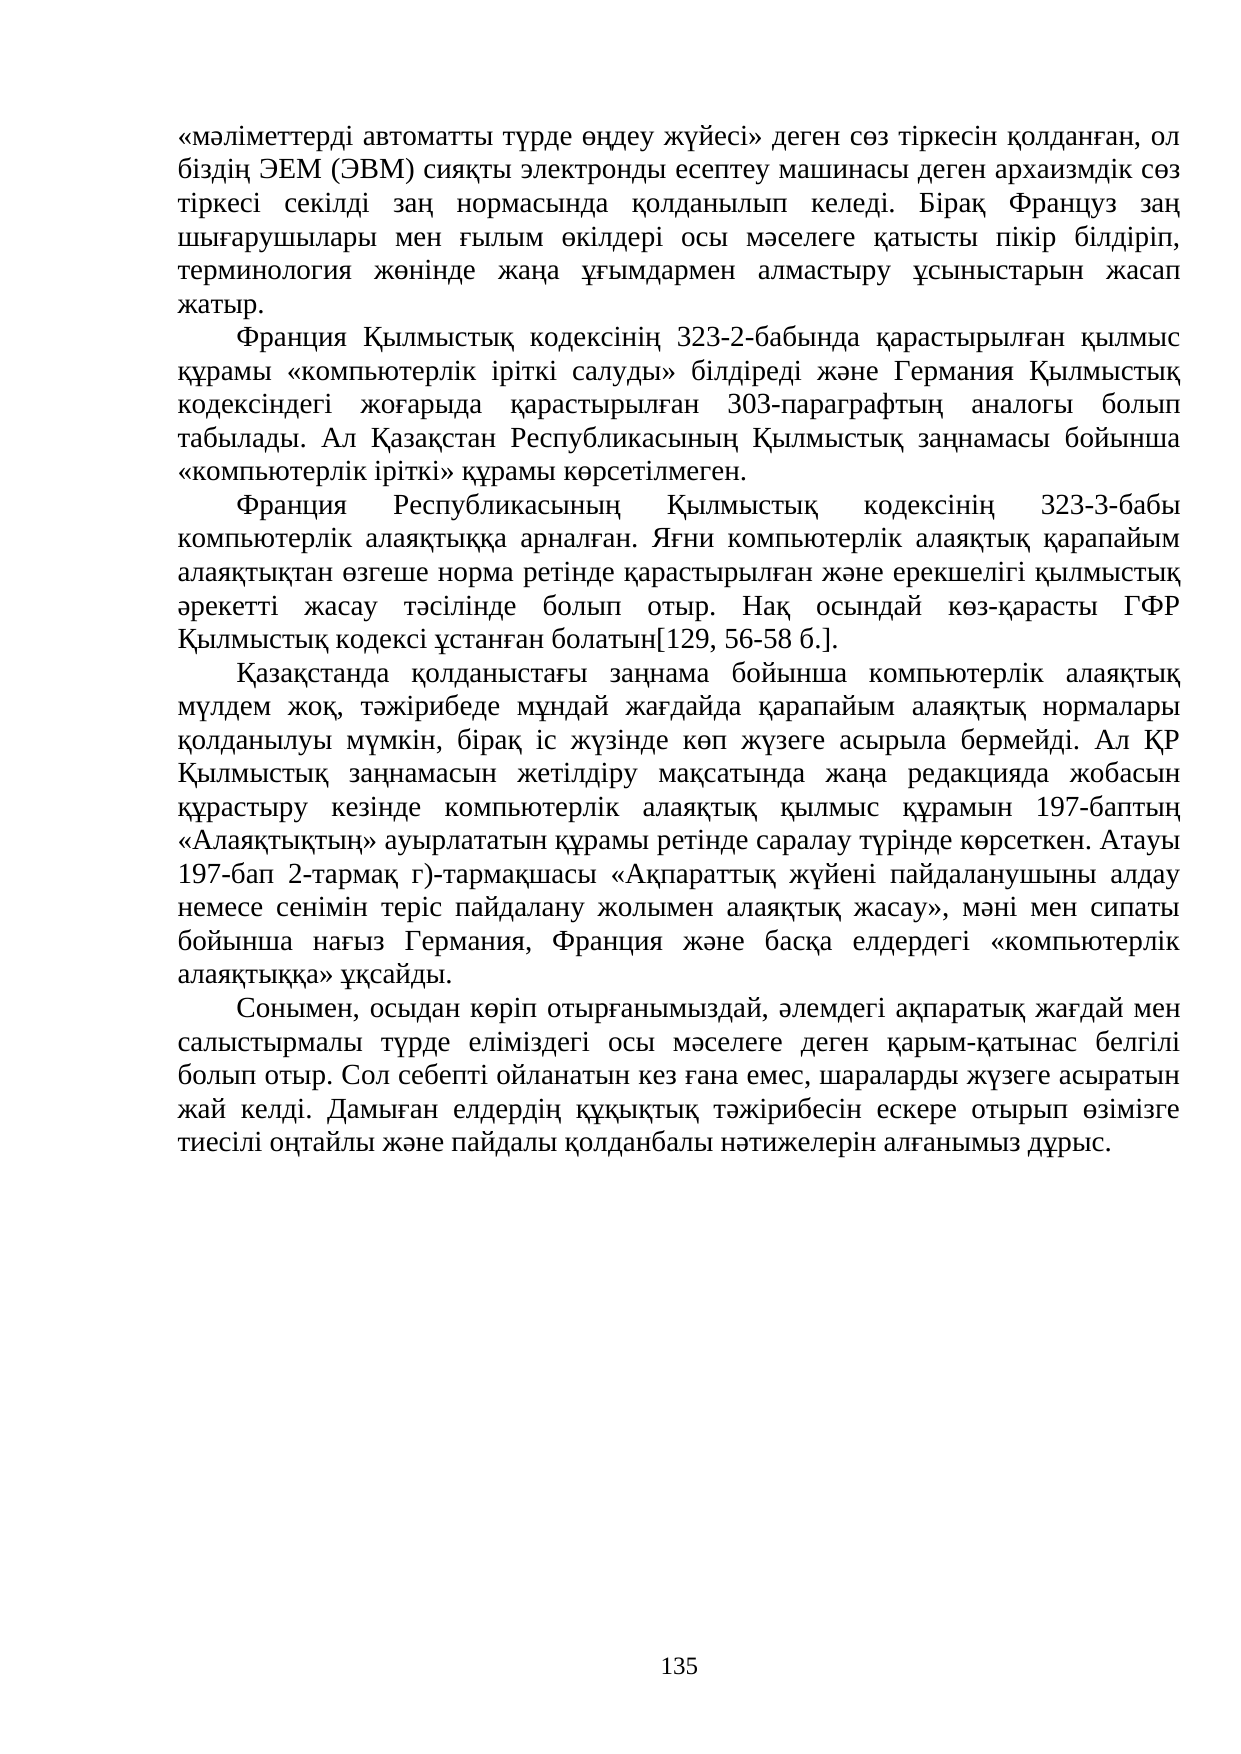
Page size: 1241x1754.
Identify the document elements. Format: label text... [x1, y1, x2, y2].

text Франция Республикасының Қылмыстық кодексінің 323-3-бабы компьютерлік алаяқтыққа арналған. Яғни компьютерлік алаяқтық қарапайым алаяқтықтан өзгеше норма ретінде қарастырылған және ерекшелігі қылмыстық әрекетті жасау тәсілінде болып отыр. Нақ осындай көз-қарасты ГФР Қылмыстық кодексі ұстанған болатын[129, 56-58 б.]. [177, 487, 1181, 655]
text Сонымен, осыдан көріп отырғанымыздай, әлемдегі ақпаратық жағдай мен салыстырмалы түрде еліміздегі осы мәселеге деген қарым-қатынас белгілі болып отыр. Сол себепті ойланатын кез ғана емес, шараларды жүзеге асыратын жай келді. Дамыған елдердің құқықтық тәжірибесін ескере отырып өзімізге тиесілі оңтайлы және пайдалы қолданбалы нәтижелерін алғанымыз дұрыс. [177, 990, 1181, 1158]
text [177, 118, 1181, 319]
text Франция Қылмыстық кодексінің 323-2-бабында қарастырылған қылмыс құрамы «компьютерлік іріткі салуды» білдіреді және Германия Қылмыстық кодексіндегі жоғарыда қарастырылған 303-параграфтың аналогы болып табылады. Ал Қазақстан Республикасының Қылмыстық заңнамасы бойынша «компьютерлік іріткі» құрамы көрсетілмеген. [177, 319, 1181, 487]
text Қазақстанда қолданыстағы заңнама бойынша компьютерлік алаяқтық мүлдем жоқ, тәжірибеде мұндай жағдайда қарапайым алаяқтық нормалары қолданылуы мүмкін, бірақ іс жүзінде көп жүзеге асырыла бермейді. Ал ҚР Қылмыстық заңнамасын жетілдіру мақсатында жаңа редакцияда жобасын құрастыру кезінде компьютерлік алаяқтық қылмыс құрамын 197-баптың «Алаяқтықтың» ауырлататын құрамы ретінде саралау түрінде көрсеткен. Атауы 197-бап 2-тармақ г)-тармақшасы «Ақпараттық жүйені пайдаланушыны алдау немесе сенімін теріс пайдалану жолымен алаяқтық жасау», мәні мен сипаты бойынша нағыз Германия, Франция және басқа елдердегі «компьютерлік алаяқтыққа» ұқсайды. [177, 655, 1181, 990]
